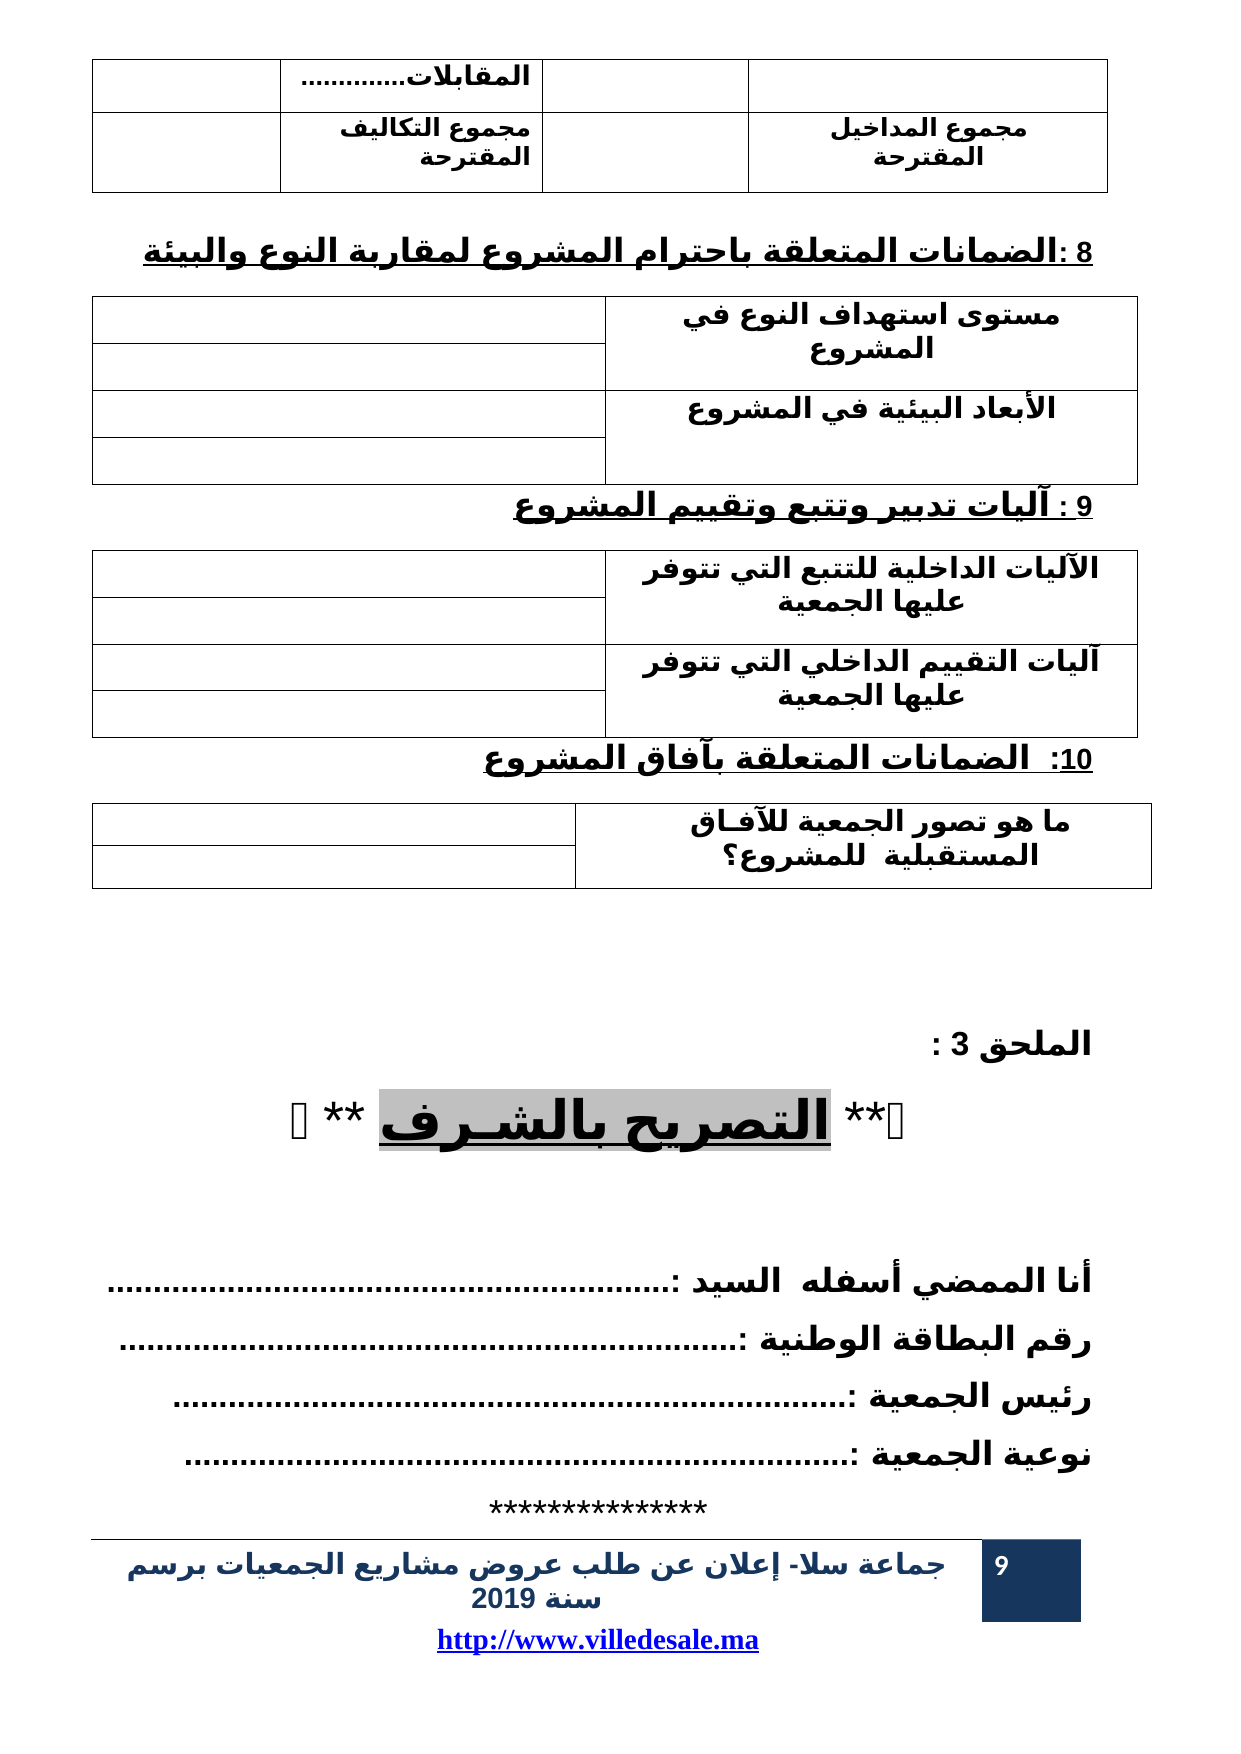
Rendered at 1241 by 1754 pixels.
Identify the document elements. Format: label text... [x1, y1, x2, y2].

table_cell [93, 344, 605, 390]
table_cell [749, 60, 1107, 112]
text 9 : آليات تدبير وتتبع وتقييم المشروع [103, 485, 1093, 523]
table_cell [93, 113, 280, 192]
text أنا الممضي أسفله السيد :............................................................. [103, 1261, 1093, 1299]
text ** التصريح بالشـرف ** [831, 1089, 1093, 1151]
table_cell [93, 691, 605, 737]
text رقم البطاقة الوطنية :................................................................... [103, 1318, 1093, 1357]
table_cell آليات التقييم الداخلي التي تتوفر عليها الجمعية [606, 645, 1137, 737]
table_header مستوى استهداف النوع في المشروع [606, 297, 1137, 390]
table_cell مجموع المداخيل المقترحة [749, 113, 1107, 192]
table_cell مجموع التكاليف المقترحة [281, 113, 542, 192]
table_header [93, 297, 605, 343]
table_cell الأبعاد البيئية في المشروع [606, 391, 1137, 484]
table_cell [93, 846, 575, 888]
text نوعية الجمعية :........................................................................ [103, 1434, 1093, 1472]
table_header الآليات الداخلية للتتبع التي تتوفر عليها الجمعية [606, 551, 1137, 643]
text الملحق 3 : [103, 1024, 1093, 1062]
table_cell [93, 598, 605, 643]
table_header [93, 551, 605, 597]
text رئيس الجمعية :......................................................................... [103, 1376, 1093, 1414]
table_header [93, 804, 575, 845]
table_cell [281, 60, 542, 112]
text ** التصريح بالشـرف ** [103, 1089, 379, 1151]
text *************** [103, 1491, 1093, 1534]
table_cell [543, 113, 748, 192]
table_cell [93, 645, 605, 690]
table_cell [543, 60, 748, 112]
table_header ما هو تصور الجمعية للآفـاق المستقبلية للمشروع؟ [576, 804, 1151, 888]
table_cell [93, 391, 605, 437]
table_cell [93, 438, 605, 484]
text 8 :الضمانات المتعلقة باحترام المشروع لمقاربة النوع والبيئة [103, 231, 1093, 269]
text 10: الضمانات المتعلقة بآفاق المشروع [103, 738, 1093, 777]
table_cell [93, 60, 280, 112]
